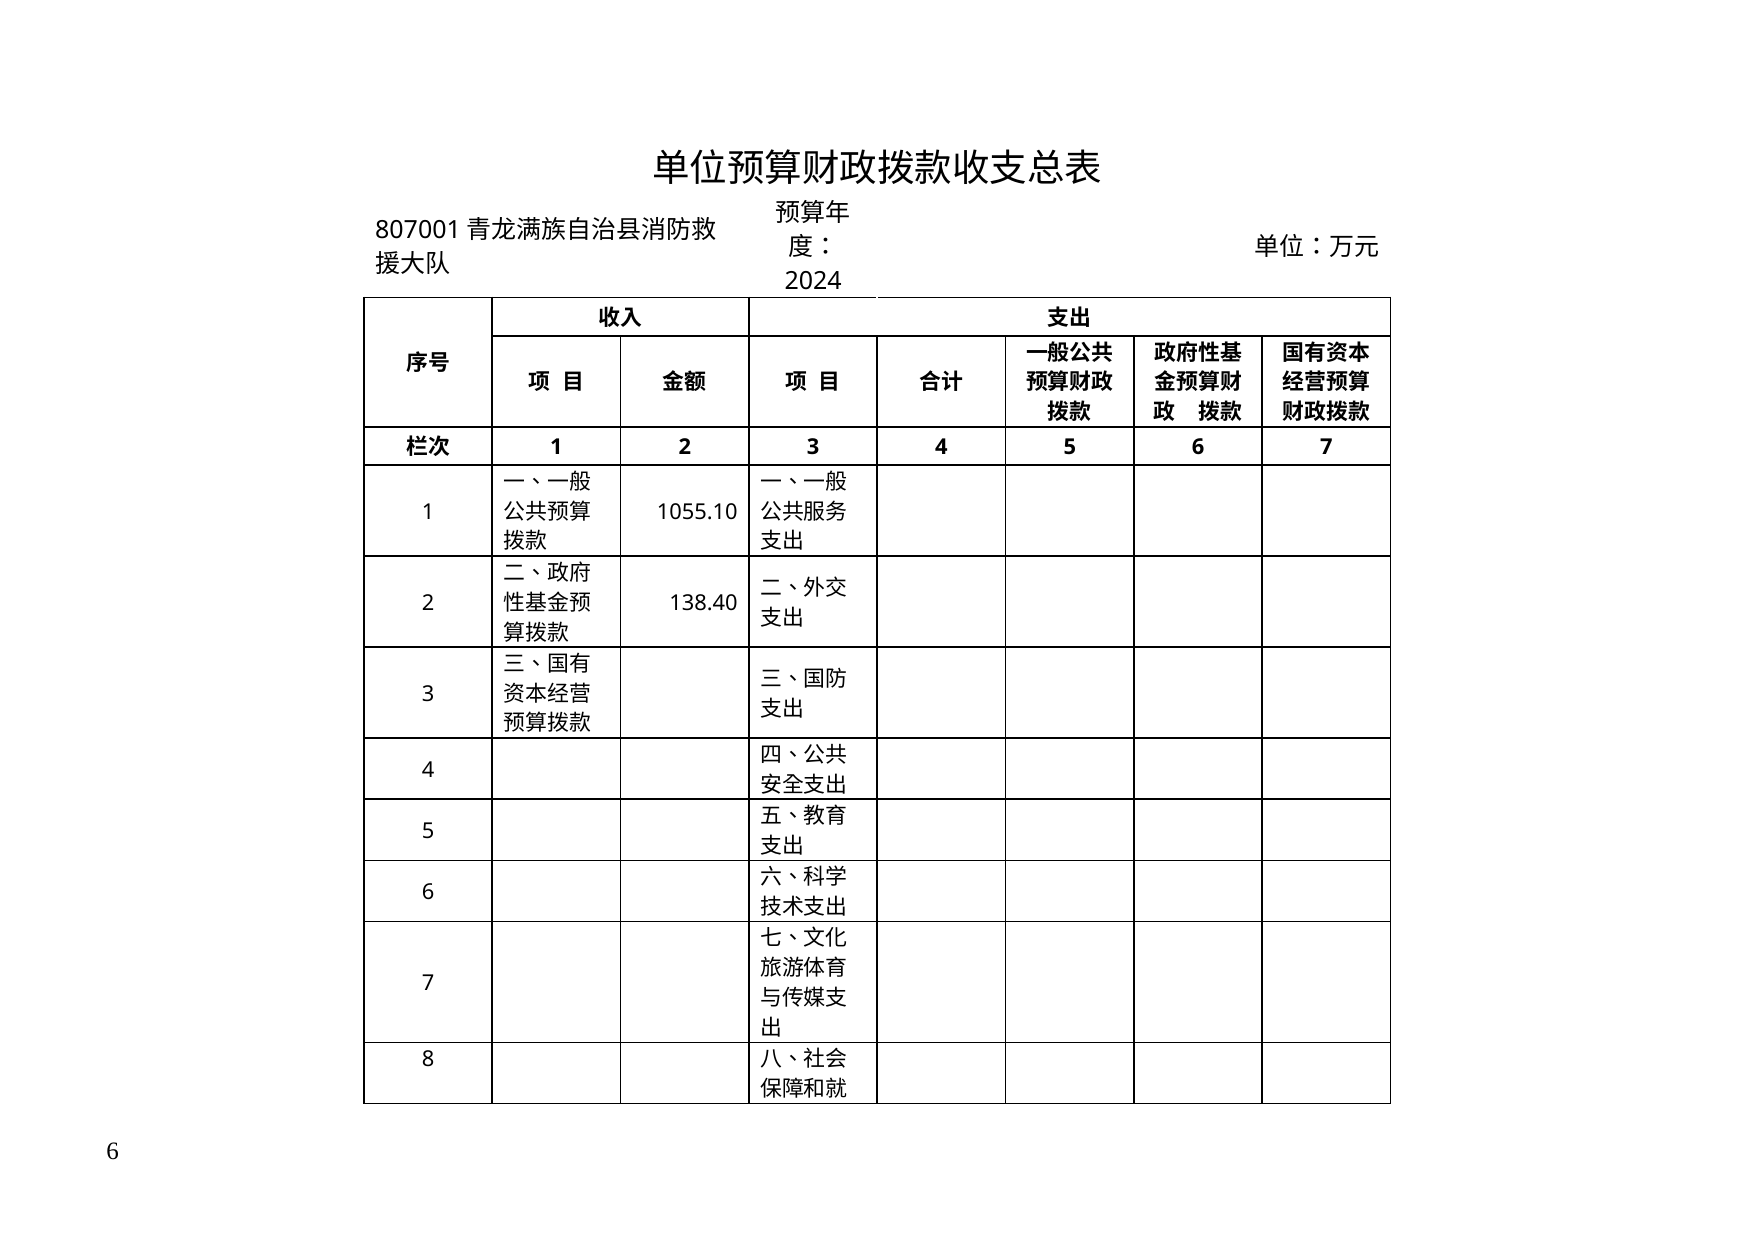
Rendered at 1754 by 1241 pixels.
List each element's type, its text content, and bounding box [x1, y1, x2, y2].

table_cell 5 [365, 800, 491, 859]
table_cell 收入 [493, 298, 748, 335]
table_cell 七、文化旅游体育与传媒支出 [750, 922, 876, 1041]
table_cell 8 [365, 1043, 491, 1102]
table_cell [621, 861, 748, 921]
table_cell [1263, 861, 1390, 921]
table_cell 138.40 [621, 557, 748, 646]
table_cell [621, 800, 748, 859]
table_cell [878, 800, 1005, 859]
table_cell 1055.10 [621, 466, 748, 555]
table_cell [1135, 557, 1261, 646]
table_cell [1135, 648, 1261, 737]
table_cell [493, 800, 620, 859]
table_cell 合计 [878, 337, 1005, 426]
table_cell 序号 [365, 298, 491, 426]
table_cell [878, 1043, 1005, 1102]
table_cell [1006, 739, 1133, 798]
table_cell [1006, 861, 1133, 921]
table_cell [878, 861, 1005, 921]
table_cell 3 [750, 428, 876, 464]
table_cell [493, 1043, 620, 1102]
table_cell 一、一般公共预算拨款 [493, 466, 620, 555]
table_header 预算年度：2024 [750, 195, 876, 297]
table_cell 一、一般公共服务支出 [750, 466, 876, 555]
table_cell [1263, 739, 1390, 798]
table_cell 二、外交支出 [750, 557, 876, 646]
table_cell [1006, 466, 1133, 555]
table_header 单位：万元 [878, 195, 1390, 297]
table_cell 项 目 [493, 337, 620, 426]
table_cell 支出 [750, 298, 1390, 335]
table_cell 栏次 [365, 428, 491, 464]
table_cell 7 [1263, 428, 1390, 464]
table_cell 八、社会保障和就业支出 [750, 1043, 876, 1102]
table_cell [1006, 648, 1133, 737]
table_cell [1135, 466, 1261, 555]
table_cell [878, 739, 1005, 798]
table_cell [493, 861, 620, 921]
table_cell [1135, 739, 1261, 798]
table_cell [1263, 1043, 1390, 1102]
table_cell 2 [365, 557, 491, 646]
table_cell [1135, 922, 1261, 1041]
table_cell [621, 648, 748, 737]
table_cell [1135, 1043, 1261, 1102]
table_cell 四、公共安全支出 [750, 739, 876, 798]
table_cell [493, 739, 620, 798]
table_cell [1135, 800, 1261, 859]
table_cell [493, 922, 620, 1041]
table_cell 2 [621, 428, 748, 464]
table_cell 三、国有资本经营预算拨款 [493, 648, 620, 737]
table_cell 1 [493, 428, 620, 464]
table_cell [1006, 922, 1133, 1041]
text 单位预算财政拨款收支总表 [106, 142, 1648, 193]
table_cell [1006, 1043, 1133, 1102]
table_header 807001青龙满族自治县消防救援大队 [365, 195, 748, 297]
table_cell 国有资本经营预算财政拨款 [1263, 337, 1390, 426]
table_cell 4 [365, 739, 491, 798]
table_cell [878, 648, 1005, 737]
table_cell 3 [365, 648, 491, 737]
table_cell [878, 466, 1005, 555]
table_cell 7 [365, 922, 491, 1041]
table_cell [1263, 922, 1390, 1041]
table_cell [1263, 466, 1390, 555]
table_cell [878, 557, 1005, 646]
table_cell [1263, 800, 1390, 859]
table_cell [621, 739, 748, 798]
table_cell 金额 [621, 337, 748, 426]
table_cell [1006, 557, 1133, 646]
table_cell 六、科学技术支出 [750, 861, 876, 921]
table_cell [621, 922, 748, 1041]
table_cell 一般公共预算财政拨款 [1006, 337, 1133, 426]
table_cell [1135, 861, 1261, 921]
table_cell [1263, 648, 1390, 737]
table_cell 二、政府性基金预算拨款 [493, 557, 620, 646]
table_cell 项 目 [750, 337, 876, 426]
table_cell [621, 1043, 748, 1102]
table_cell 6 [365, 861, 491, 921]
table_cell 三、国防支出 [750, 648, 876, 737]
table_cell [878, 922, 1005, 1041]
table_cell 政府性基金预算财政 拨款 [1135, 337, 1261, 426]
table_cell 1 [365, 466, 491, 555]
table_cell 五、教育支出 [750, 800, 876, 859]
table_cell 4 [878, 428, 1005, 464]
table_cell [1006, 800, 1133, 859]
table_cell 5 [1006, 428, 1133, 464]
table_cell 6 [1135, 428, 1261, 464]
table_cell [1263, 557, 1390, 646]
